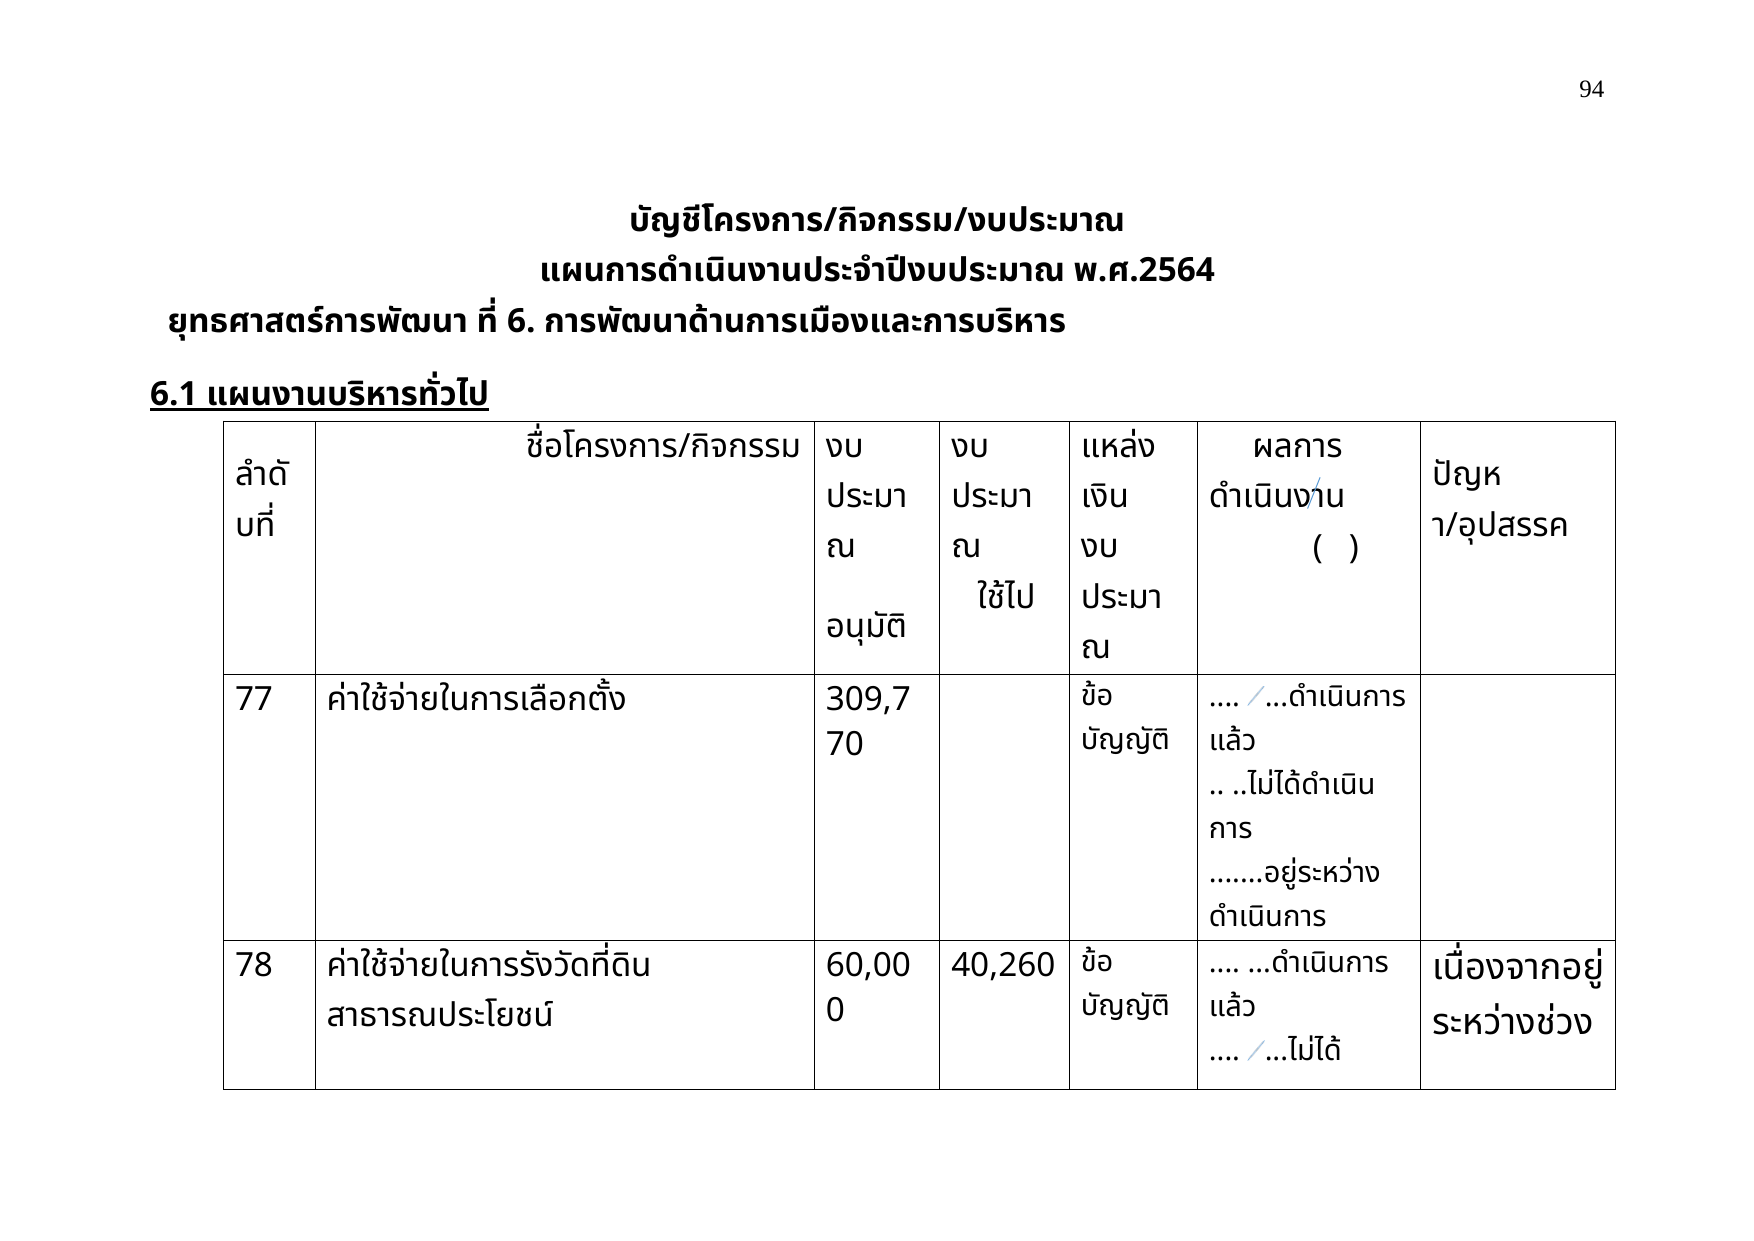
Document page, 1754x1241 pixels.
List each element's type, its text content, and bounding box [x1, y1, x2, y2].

table_cell .... ...ดำเนินการแล้ว .. ..ไม่ได้ดำเนินการ .......อยู่ระหว่างดำเนินการ [1198, 675, 1420, 940]
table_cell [316, 941, 814, 1089]
table_cell 60,000 [815, 941, 939, 1089]
table_cell ค่าใช้จ่ายในการเลือกตั้ง [316, 675, 814, 940]
table_header งบประมาณ ใช้ไป [940, 422, 1069, 674]
text ยุทธศาสตร์การพัฒนา ที่ 6. การพัฒนาด้านการเมืองและการบริหาร [150, 297, 1604, 347]
table_header ชื่อโครงการ/กิจกรรม [316, 422, 814, 674]
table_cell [1421, 941, 1615, 1089]
table_cell [940, 675, 1069, 940]
table_header ปัญหา/อุปสรรค [1421, 422, 1615, 674]
table_cell ข้อบัญญัติ [1070, 675, 1197, 940]
table_cell ข้อบัญญัติ [1070, 941, 1197, 1089]
table_cell 78 [224, 941, 315, 1089]
table_cell 40,260 [940, 941, 1069, 1089]
picture [1247, 1040, 1265, 1061]
table_cell 309,770 [815, 675, 939, 940]
table_header งบประมาณ อนุมัติ [815, 422, 939, 674]
table_header ผลการดำเนินงาน ( ) [1198, 422, 1420, 674]
text บัญชีโครงการ/กิจกรรม/งบประมาณ [150, 195, 1604, 246]
text แผนการดำเนินงานประจำปีงบประมาณ พ.ศ.2564 [150, 246, 1604, 297]
table_cell 77 [224, 675, 315, 940]
table_header ลำดับที่ [224, 422, 315, 674]
table_cell [1421, 675, 1615, 940]
text 6.1 แผนงานบริหารทั่วไป [150, 370, 1604, 421]
picture [1247, 686, 1265, 706]
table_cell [1198, 941, 1420, 1089]
table_header แหล่งเงิน งบประมาณ [1070, 422, 1197, 674]
